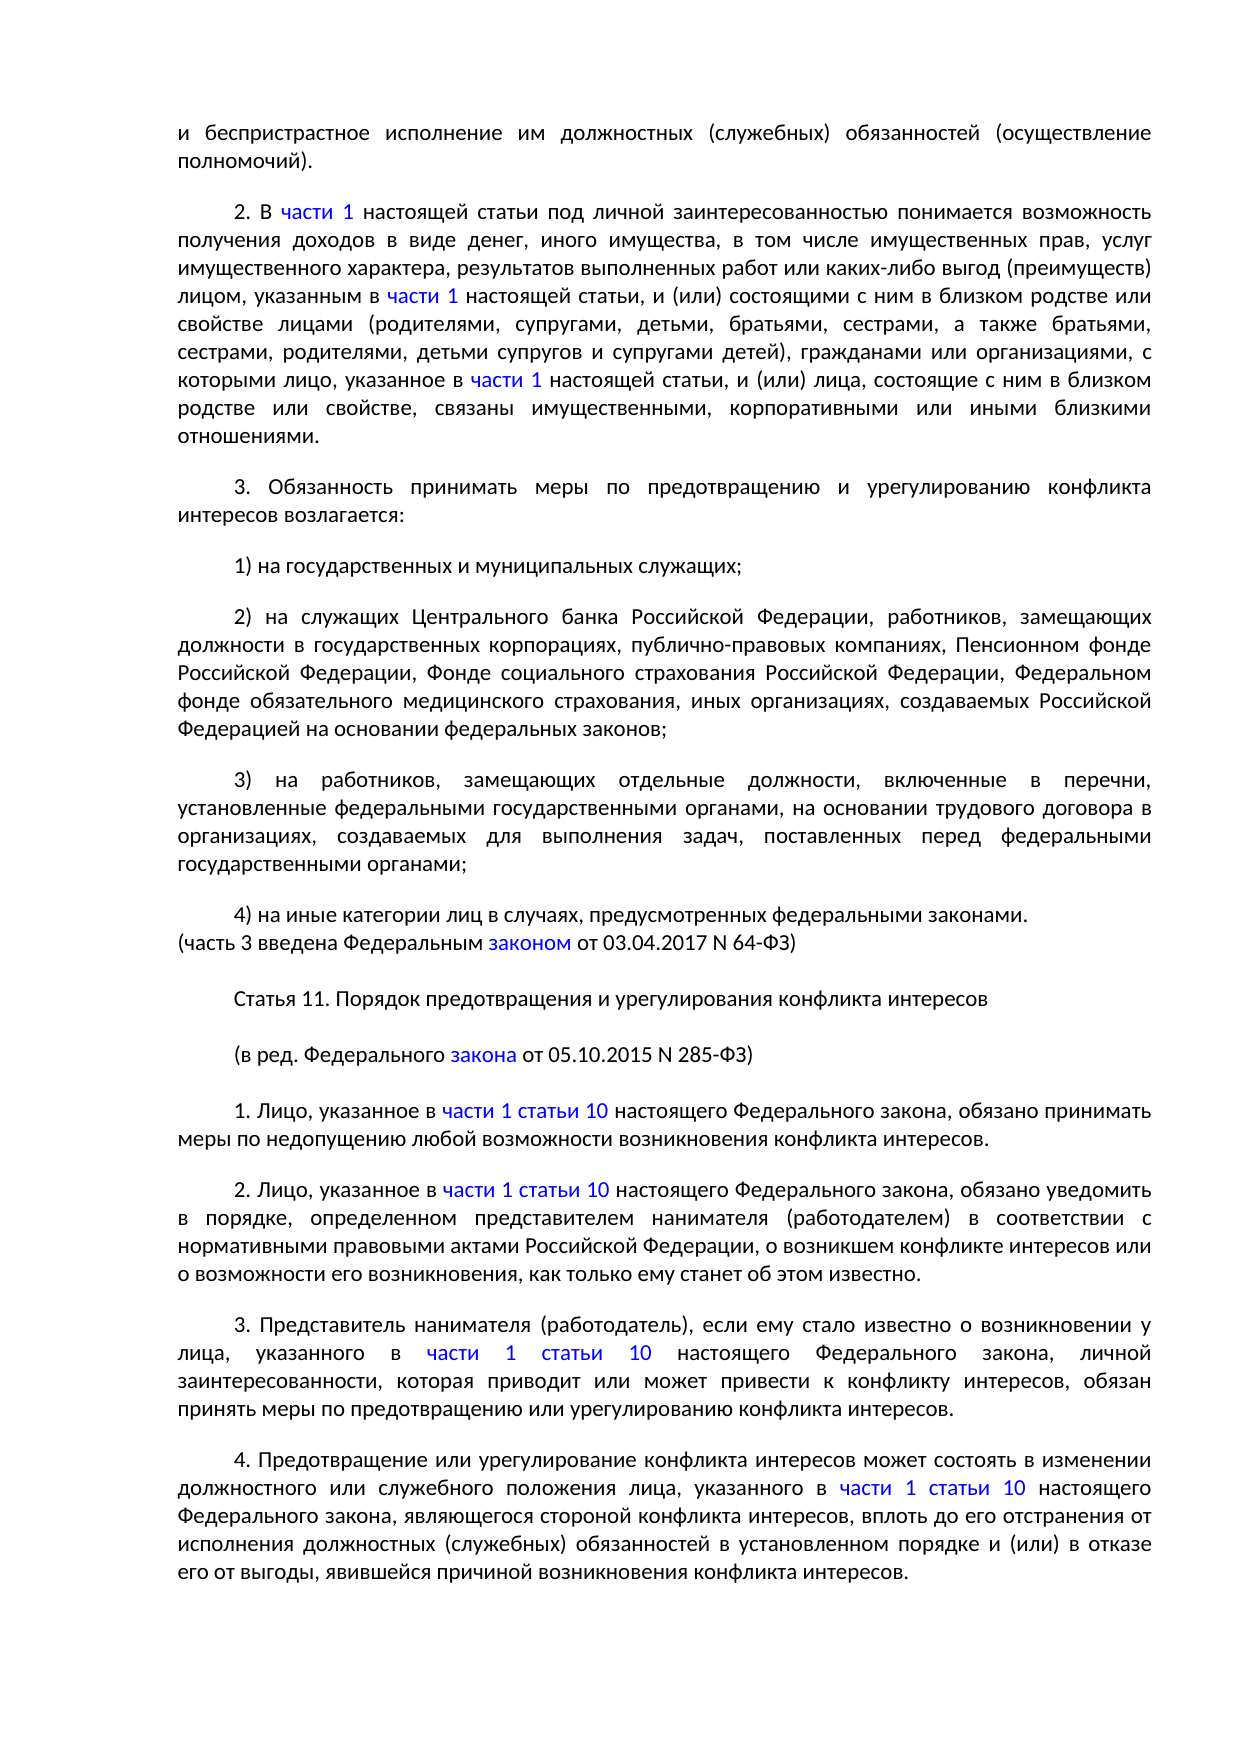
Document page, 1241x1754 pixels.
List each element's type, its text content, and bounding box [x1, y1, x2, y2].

text 3. Представитель нанимателя (работодатель), если ему стало известно о возникновении у лица, указанного в части 1 статьи 10 настоящего Федерального закона, личной заинтересованности, которая приводит или может привести к конфликту интересов, обязан принять меры по предотвращению или урегулированию конфликта интересов. [177, 1310, 1152, 1422]
text Статья 11. Порядок предотвращения и урегулирования конфликта интересов [177, 984, 1152, 1012]
text 1) на государственных и муниципальных служащих; [177, 551, 1152, 579]
text 4. Предотвращение или урегулирование конфликта интересов может состоять в изменении должностного или служебного положения лица, указанного в части 1 статьи 10 настоящего Федерального закона, являющегося стороной конфликта интересов, вплоть до его отстранения от исполнения должностных (служебных) обязанностей в установленном порядке и (или) в отказе его от выгоды, явившейся причиной возникновения конфликта интересов. [177, 1445, 1152, 1585]
text 2. В части 1 настоящей статьи под личной заинтересованностью понимается возможность получения доходов в виде денег, иного имущества, в том числе имущественных прав, услуг имущественного характера, результатов выполненных работ или каких-либо выгод (преимуществ) лицом, указанным в части 1 настоящей статьи, и (или) состоящими с ним в близком родстве или свойстве лицами (родителями, супругами, детьми, братьями, сестрами, а также братьями, сестрами, родителями, детьми супругов и супругами детей), гражданами или организациями, с которыми лицо, указанное в части 1 настоящей статьи, и (или) лица, состоящие с ним в близком родстве или свойстве, связаны имущественными, корпоративными или иными близкими отношениями. [177, 197, 1152, 449]
text 3) на работников, замещающих отдельные должности, включенные в перечни, установленные федеральными государственными органами, на основании трудового договора в организациях, создаваемых для выполнения задач, поставленных перед федеральными государственными органами; [177, 765, 1152, 877]
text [177, 118, 1152, 174]
text 2) на служащих Центрального банка Российской Федерации, работников, замещающих должности в государственных корпорациях, публично-правовых компаниях, Пенсионном фонде Российской Федерации, Фонде социального страхования Российской Федерации, Федеральном фонде обязательного медицинского страхования, иных организациях, создаваемых Российской Федерацией на основании федеральных законов; [177, 602, 1152, 742]
text (часть 3 введена Федеральным законом от 03.04.2017 N 64-ФЗ) [177, 928, 1152, 956]
text 3. Обязанность принимать меры по предотвращению и урегулированию конфликта интересов возлагается: [177, 472, 1152, 528]
text (в ред. Федерального закона от 05.10.2015 N 285-ФЗ) [177, 1040, 1152, 1068]
text 2. Лицо, указанное в части 1 статьи 10 настоящего Федерального закона, обязано уведомить в порядке, определенном представителем нанимателя (работодателем) в соответствии с нормативными правовыми актами Российской Федерации, о возникшем конфликте интересов или о возможности его возникновения, как только ему станет об этом известно. [177, 1175, 1152, 1287]
text 4) на иные категории лиц в случаях, предусмотренных федеральными законами. [177, 900, 1152, 928]
text 1. Лицо, указанное в части 1 статьи 10 настоящего Федерального закона, обязано принимать меры по недопущению любой возможности возникновения конфликта интересов. [177, 1096, 1152, 1152]
